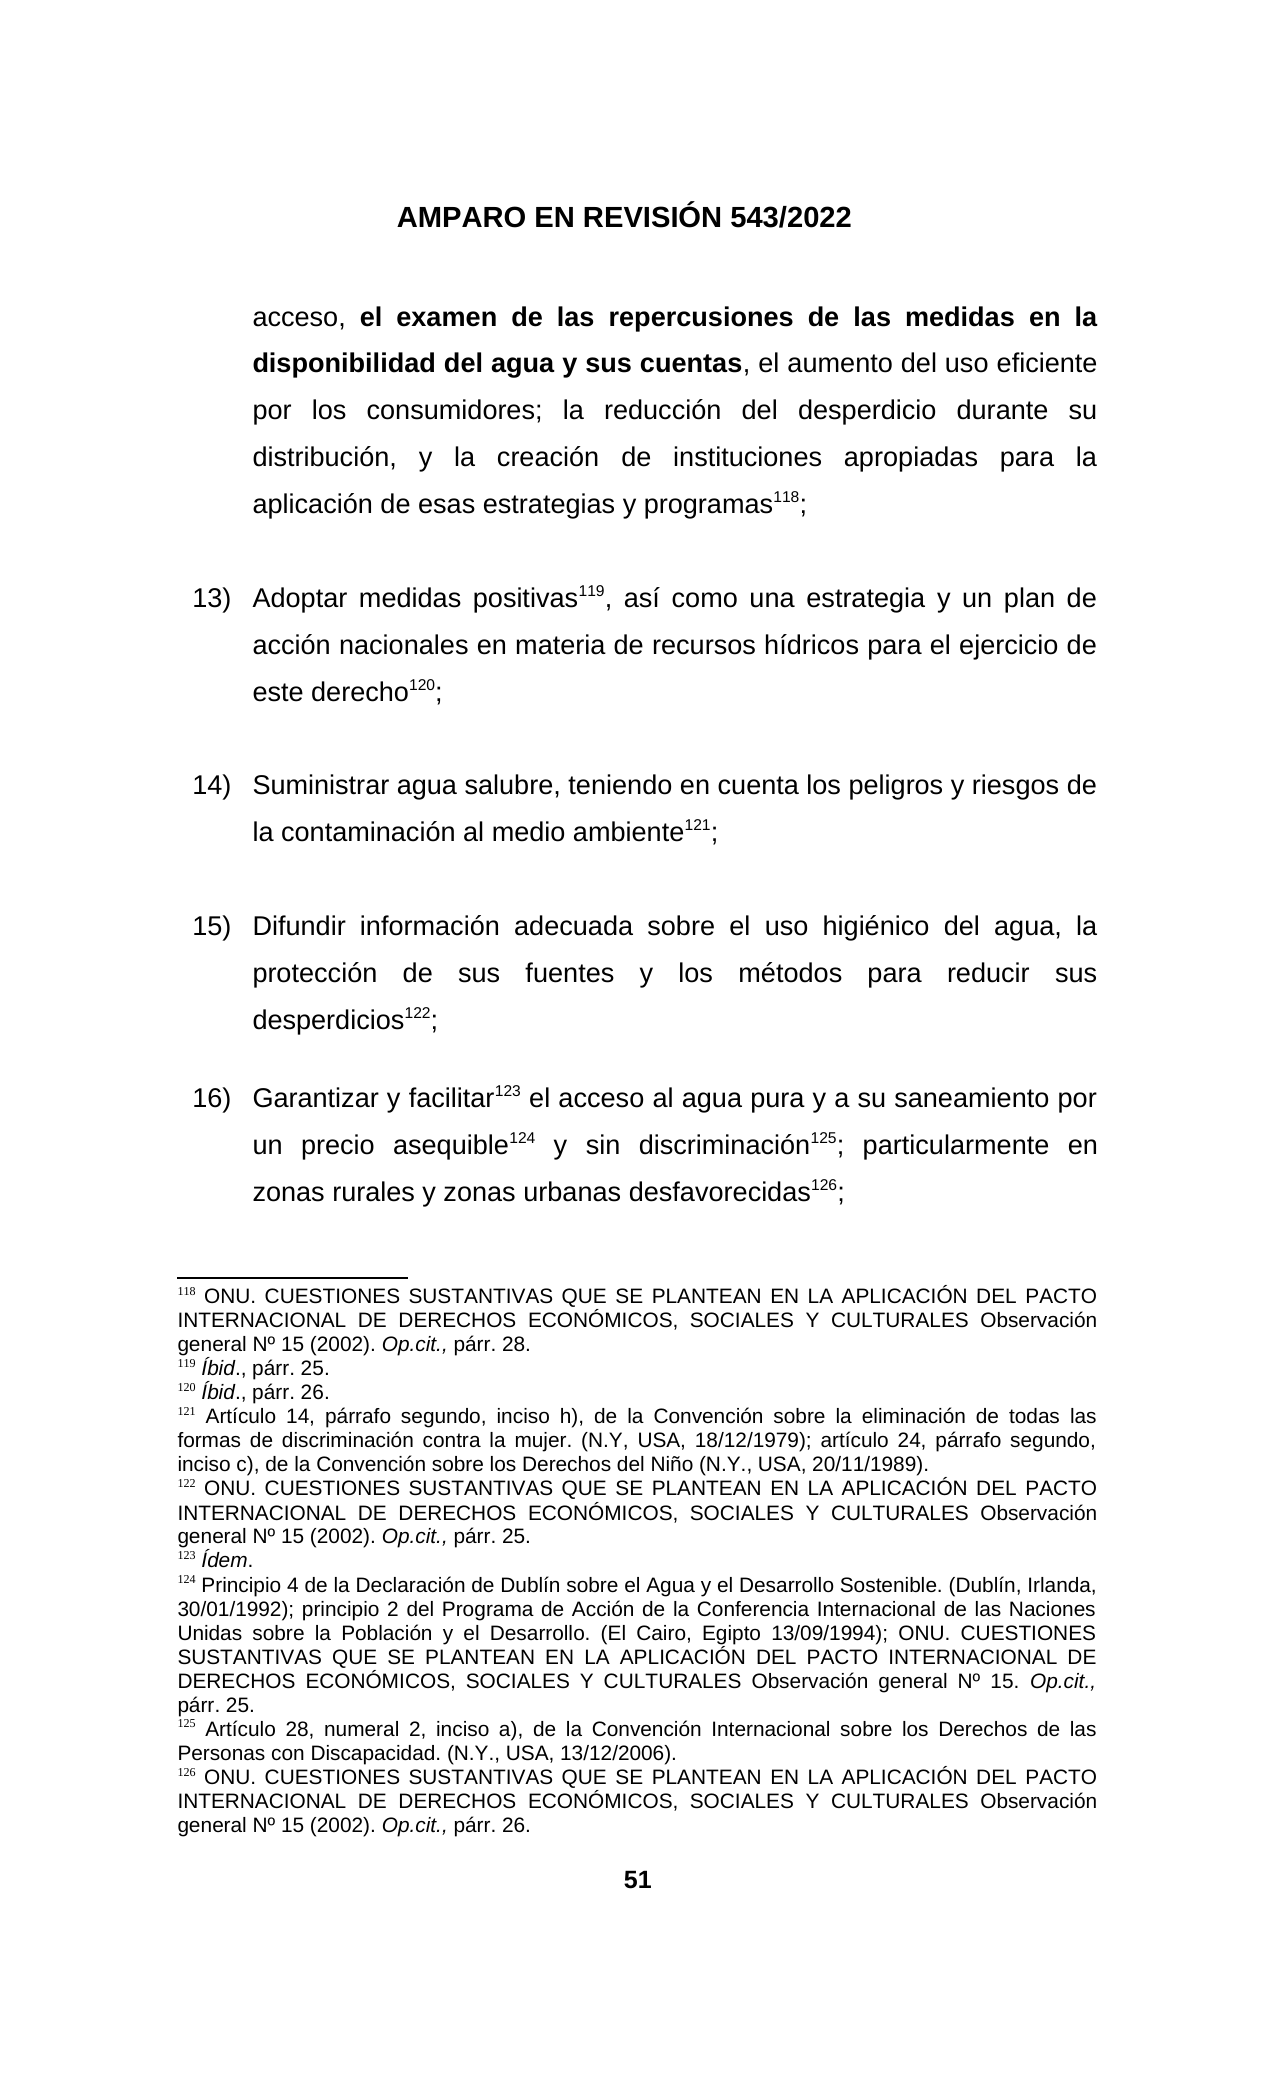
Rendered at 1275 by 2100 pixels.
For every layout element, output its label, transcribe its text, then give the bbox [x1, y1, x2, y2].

list Suministrar agua salubre, teniendo en cuenta los peligros y riesgos de la contaminación al medio ambiente; [192, 769, 1098, 847]
list Difundir información adecuada sobre el uso higiénico del agua, la protección de sus fuentes y los métodos para reducir sus desperdicios; [192, 910, 1098, 1035]
list Adoptar medidas positivas, así como una estrategia y un plan de acción nacionales en materia de recursos hídricos para el ejercicio de este derecho; [192, 582, 1098, 707]
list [192, 301, 1098, 519]
list Garantizar y facilitar el acceso al agua pura y a su saneamiento por un precio asequible y sin discriminación; particularmente en zonas rurales y zonas urbanas desfavorecidas; [192, 1082, 1098, 1207]
